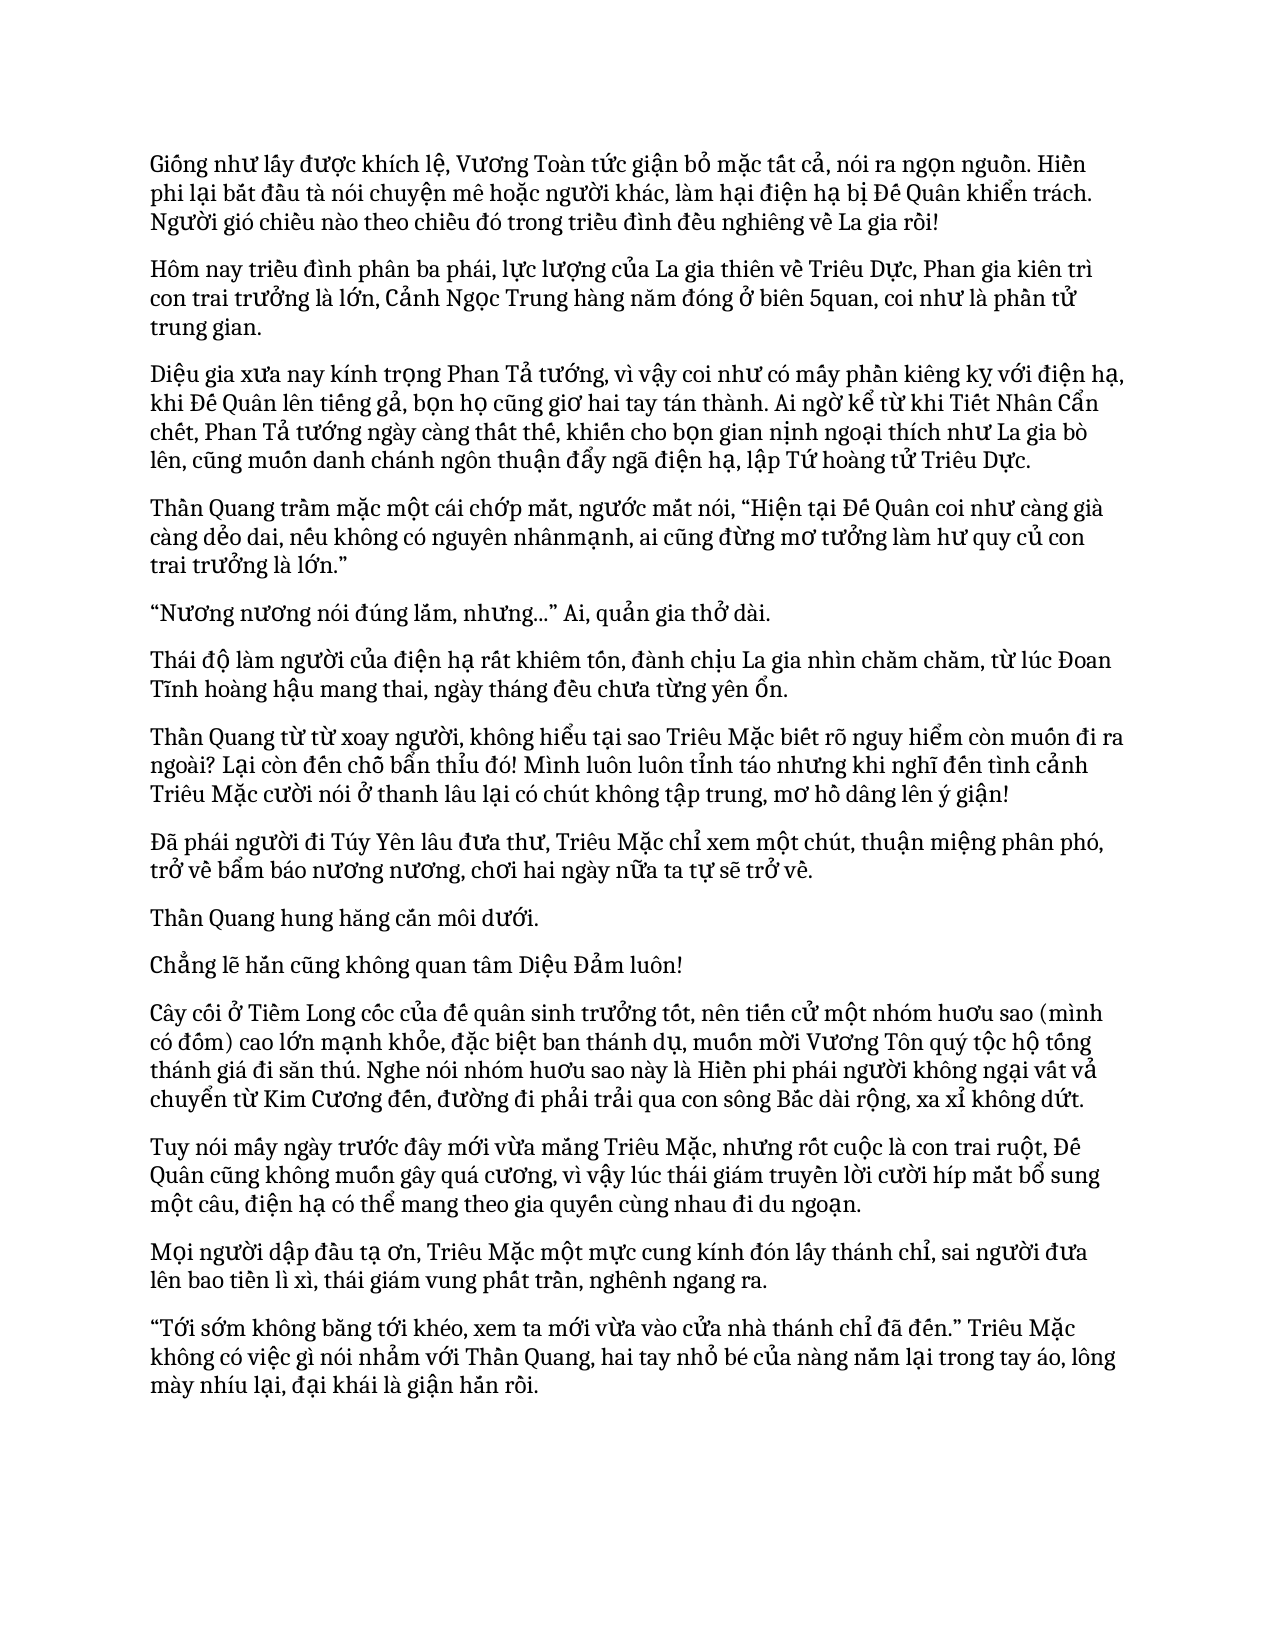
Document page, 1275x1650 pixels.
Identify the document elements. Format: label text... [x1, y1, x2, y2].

text Thần Quang từ từ xoay người, không hiểu tại sao Triêu Mặc biết rõ nguy hiểm còn muốn đi ra ngoài? Lại còn đến chỗ bẩn thỉu đó! Mình luôn luôn tỉnh táo nhưng khi nghĩ đến tình cảnh Triêu Mặc cười nói ở thanh lâu lại có chút không tập trung, mơ hồ dâng lên ý giận! [150, 722, 1125, 809]
text Thần Quang trầm mặc một cái chớp mắt, ngước mắt nói, “Hiện tại Đế Quân coi như càng già càng dẻo dai, nếu không có nguyên nhânmạnh, ai cũng đừng mơ tưởng làm hư quy củ con trai trưởng là lớn.” [150, 494, 1125, 580]
text Diệu gia xưa nay kính trọng Phan Tả tướng, vì vậy coi như có mấy phần kiêng kỵ với điện hạ, khi Đế Quân lên tiếng gả, bọn họ cũng giơ hai tay tán thành. Ai ngờ kể từ khi Tiết Nhân Cẩn chết, Phan Tả tướng ngày càng thất thế, khiến cho bọn gian nịnh ngoại thích như La gia bò lên, cũng muốn danh chánh ngôn thuận đẩy ngã điện hạ, lập Tứ hoàng tử Triêu Dực. [150, 360, 1125, 475]
text “Tới sớm không bằng tới khéo, xem ta mới vừa vào cửa nhà thánh chỉ đã đến.” Triêu Mặc không có việc gì nói nhảm với Thần Quang, hai tay nhỏ bé của nàng nắm lại trong tay áo, lông mày nhíu lại, đại khái là giận hắn rồi. [150, 1314, 1125, 1400]
text Chẳng lẽ hắn cũng không quan tâm Diệu Đảm luôn! [150, 951, 1125, 980]
text Thần Quang hung hăng cắn môi dưới. [150, 904, 1125, 932]
text Hôm nay triều đình phân ba phái, lực lượng của La gia thiên về Triêu Dực, Phan gia kiên trì con trai trưởng là lớn, Cảnh Ngọc Trung hàng năm đóng ở biên 5quan, coi như là phần tử trung gian. [150, 255, 1125, 341]
text “Nương nương nói đúng lắm, nhưng...” Ai, quản gia thở dài. [150, 599, 1125, 627]
text Cây cối ở Tiềm Long cốc của đế quân sinh trưởng tốt, nên tiến cử một nhóm huơu sao (mình có đốm) cao lớn mạnh khỏe, đặc biệt ban thánh dụ, muốn mời Vương Tôn quý tộc hộ tống thánh giá đi săn thú. Nghe nói nhóm huơu sao này là Hiền phi phái người không ngại vất vả chuyển từ Kim Cương đến, đường đi phải trải qua con sông Bắc dài rộng, xa xỉ không dứt. [150, 999, 1125, 1114]
text Đã phái người đi Túy Yên lâu đưa thư, Triêu Mặc chỉ xem một chút, thuận miệng phân phó, trở về bẩm báo nương nương, chơi hai ngày nữa ta tự sẽ trở về. [150, 827, 1125, 885]
text Thái độ làm người của điện hạ rất khiêm tốn, đành chịu La gia nhìn chằm chằm, từ lúc Đoan Tĩnh hoàng hậu mang thai, ngày tháng đều chưa từng yên ổn. [150, 646, 1125, 704]
text Mọi người dập đầu tạ ơn, Triêu Mặc một mực cung kính đón lấy thánh chỉ, sai người đưa lên bao tiền lì xì, thái giám vung phất trần, nghênh ngang ra. [150, 1237, 1125, 1295]
text Giống như lấy được khích lệ, Vương Toàn tức giận bỏ mặc tất cả, nói ra ngọn nguồn. Hiền phi lại bắt đầu tà nói chuyện mê hoặc người khác, làm hại điện hạ bị Đế Quân khiển trách. Người gió chiều nào theo chiều đó trong triều đình đều nghiêng về La gia rồi! [150, 150, 1125, 236]
text Tuy nói mấy ngày trước đây mới vừa mắng Triêu Mặc, nhưng rốt cuộc là con trai ruột, Đế Quân cũng không muốn gây quá cương, vì vậy lúc thái giám truyền lời cười híp mắt bổ sung một câu, điện hạ có thể mang theo gia quyến cùng nhau đi du ngoạn. [150, 1132, 1125, 1219]
